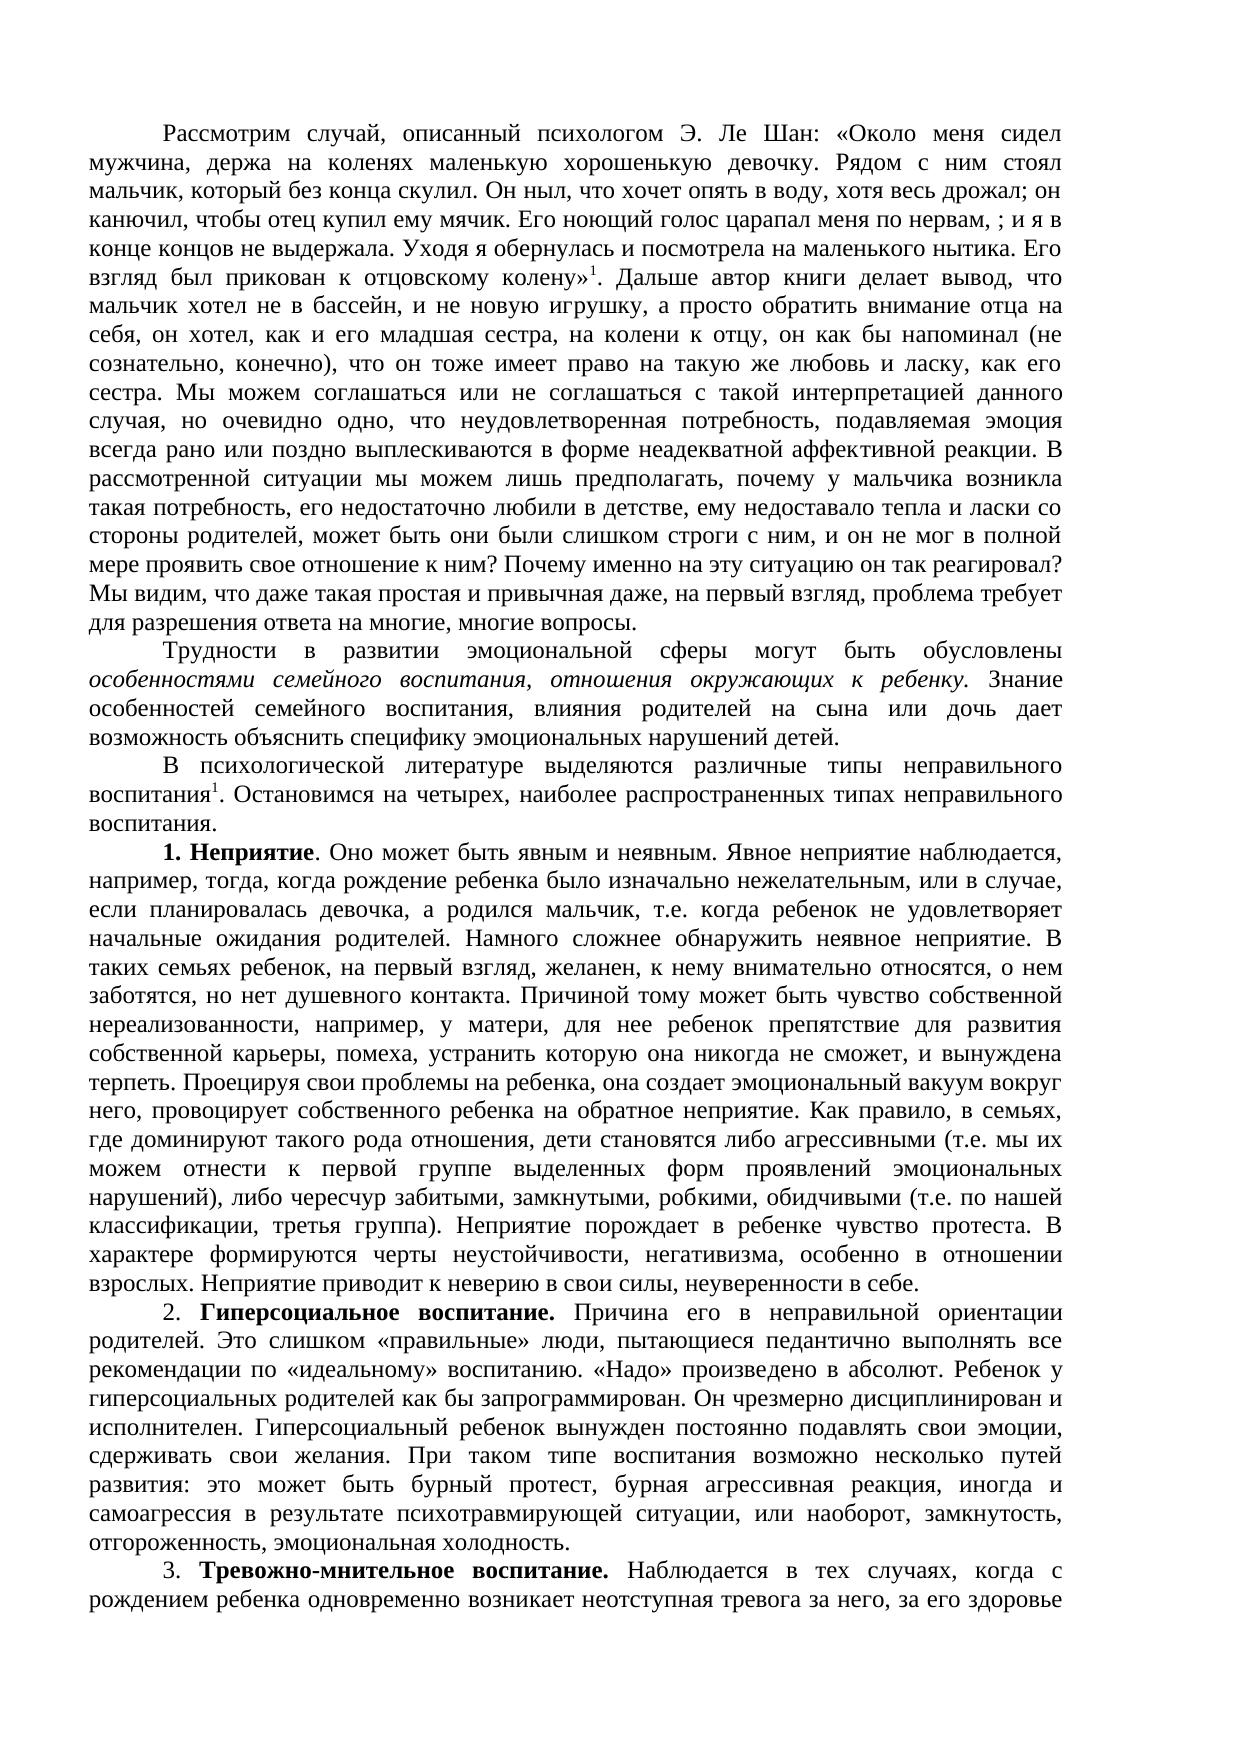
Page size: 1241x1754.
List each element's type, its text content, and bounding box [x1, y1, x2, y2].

text В психологической литературе выделяются различные типы неправильного воспитания1. Остановимся на четырех, наиболее распространенных типах неправильного воспитания. [89, 751, 1063, 837]
text Трудности в развитии эмоциональной сферы могут быть обусловлены особенностями семейного воспитания, отношения окружающих к ребенку. Знание особенностей семейного воспитания, влияния родителей на сына или дочь дает возможность объяснить специфику эмоциональных нарушений детей. [89, 636, 1063, 751]
text Рассмотрим случай, описанный психологом Э. Ле Шан: «Около меня сидел мужчина, держа на коленях маленькую хорошенькую девочку. Рядом с ним стоял мальчик, который без конца скулил. Он ныл, что хочет опять в воду, хотя весь дрожал; он канючил, чтобы отец купил ему мячик. Его ноющий голос царапал меня по нервам, ; и я в конце концов не выдержала. Уходя я обернулась и посмотрела на маленького нытика. Его взгляд был прикован к отцовскому колену»1. Дальше автор книги делает вывод, что мальчик хотел не в бассейн, и не новую игрушку, а просто обратить внимание отца на себя, он хотел, как и его младшая сестра, на колени к отцу, он как бы напоминал (не сознательно, конечно), что он тоже имеет право на такую же любовь и ласку, как его сестра. Мы можем соглашаться или не соглашаться с такой интерпретацией данного случая, но очевидно одно, что неудовлетворенная потребность, подавляемая эмоция всегда рано или поздно выплескиваются в форме неадекватной аффективной реакции. В рассмотренной ситуации мы можем лишь предполагать, почему у мальчика возникла такая потребность, его недостаточно любили в детстве, ему недоставало тепла и ласки со стороны родителей, может быть они были слишком строги с ним, и он не мог в полной мере проявить свое отношение к ним? Почему именно на эту ситуацию он так реагировал? Мы видим, что даже такая простая и привычная даже, на первый взгляд, проблема требует для разрешения ответа на многие, многие вопросы. [89, 118, 1063, 636]
text 2. Гиперсоциальное воспитание. Причина его в неправильной ориентации родителей. Это слишком «правильные» люди, пытающиеся педантично выполнять все рекомендации по «идеальному» воспитанию. «Надо» произведено в абсолют. Ребенок у гиперсоциальных родителей как бы запрограммирован. Он чрезмерно дисциплинирован и исполнителен. Гиперсоциальный ребенок вынужден постоянно подавлять свои эмоции, сдерживать свои желания. При таком типе воспитания возможно несколько путей развития: это может быть бурный протест, бурная агрессивная реакция, иногда и самоагрессия в результате психотравмирующей ситуации, или наоборот, замкнутость, отгороженность, эмоциональная холодность. [89, 1297, 1063, 1556]
text 1. Неприятие. Оно может быть явным и неявным. Явное неприятие наблюдается, например, тогда, когда рождение ребенка было изначально нежелательным, или в случае, если планировалась девочка, а родился мальчик, т.е. когда ребенок не удовлетворяет начальные ожидания родителей. Намного сложнее обнаружить неявное неприятие. В таких семьях ребенок, на первый взгляд, желанен, к нему внимательно относятся, о нем заботятся, но нет душевного контакта. Причиной тому может быть чувство собственной нереализованности, например, у матери, для нее ребенок препятствие для развития собственной карьеры, помеха, устранить которую она никогда не сможет, и вынуждена терпеть. Проецируя свои проблемы на ребенка, она создает эмоциональный вакуум вокруг него, провоцирует собственного ребенка на обратное неприятие. Как правило, в семьях, где доминируют такого рода отношения, дети становятся либо агрессивными (т.е. мы их можем отнести к первой группе выделенных форм проявлений эмоциональных нарушений), либо чересчур забитыми, замкнутыми, робкими, обидчивыми (т.е. по нашей классификации, третья группа). Неприятие порождает в ребенке чувство протеста. В характере формируются черты неустойчивости, негативизма, особенно в отношении взрослых. Неприятие приводит к неверию в свои силы, неуверенности в себе. [89, 837, 1063, 1297]
